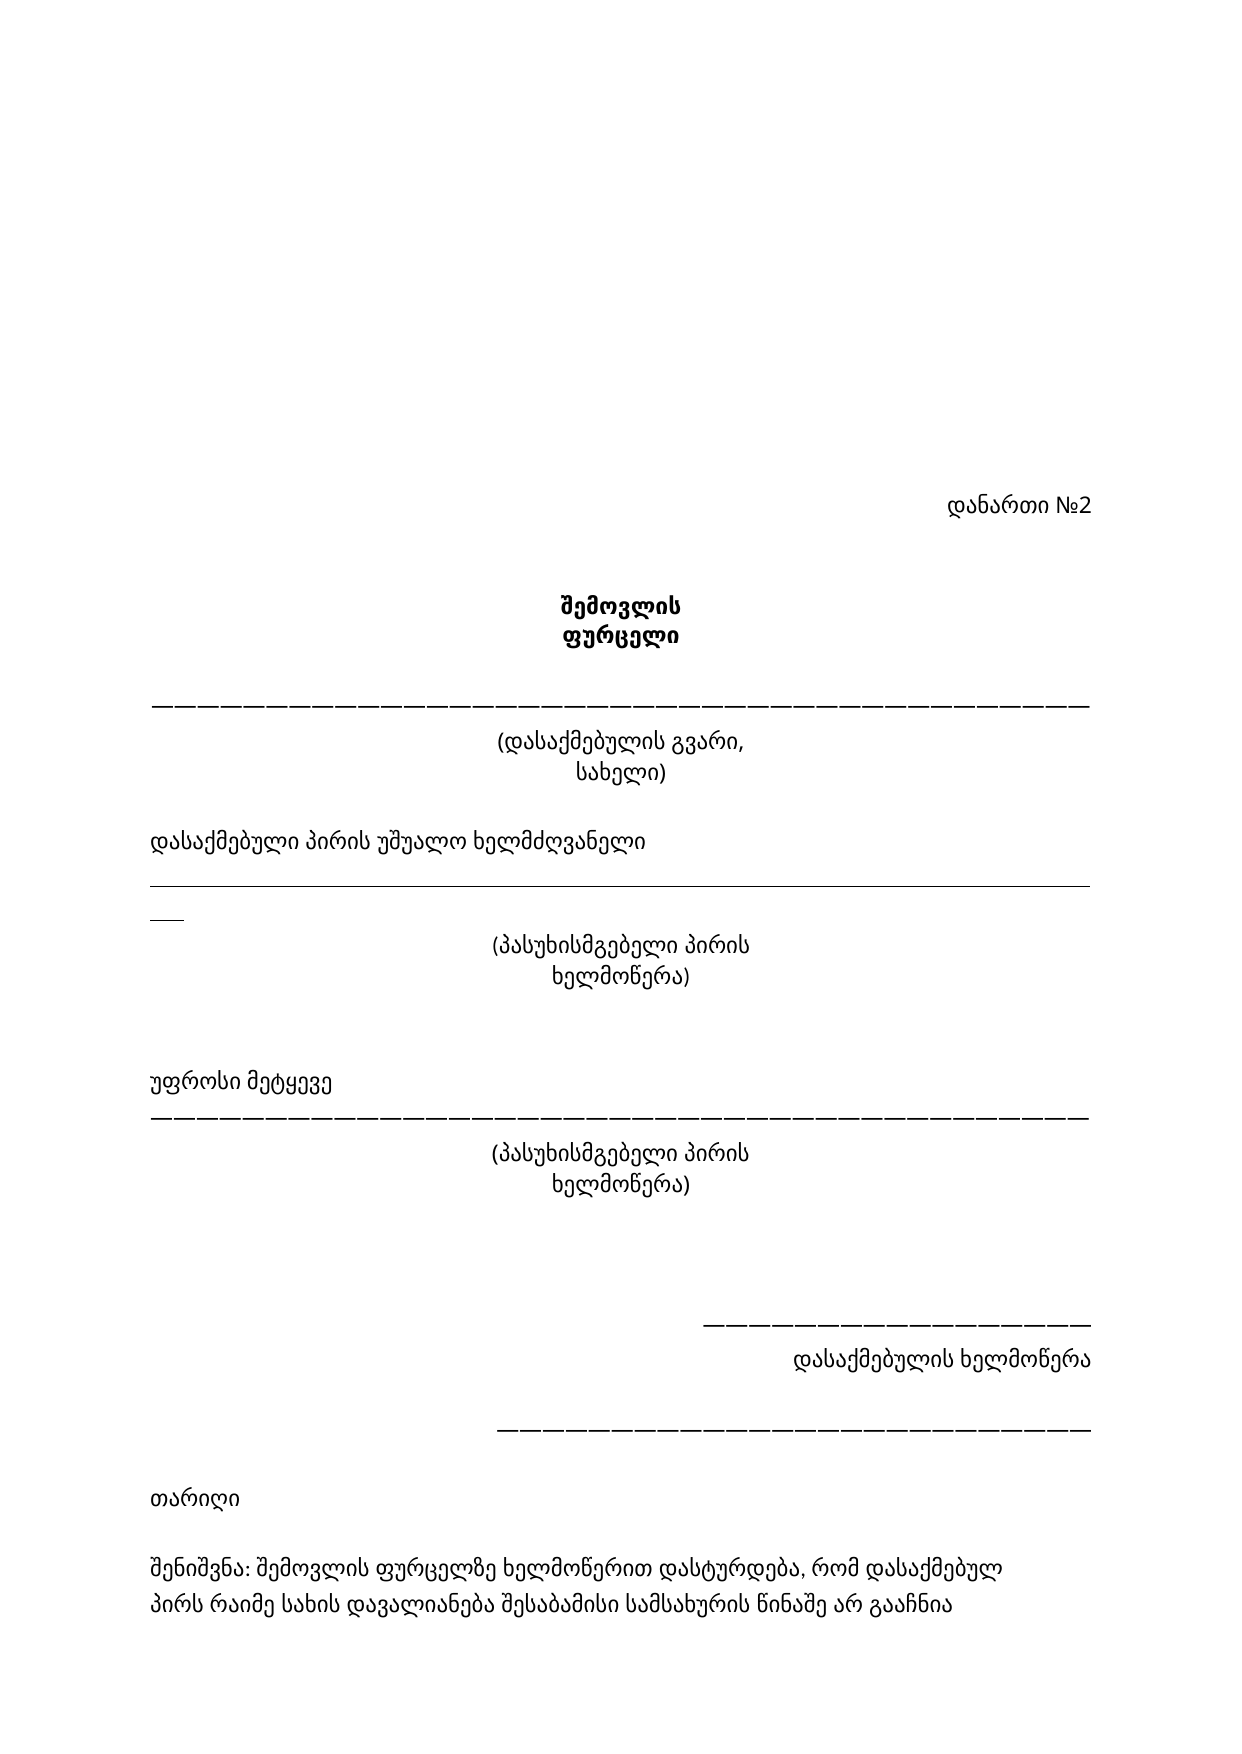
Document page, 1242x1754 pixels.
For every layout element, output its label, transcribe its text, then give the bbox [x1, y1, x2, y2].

text დანართი №2 [137, 490, 1092, 519]
text ————————————————————————————————————————— [146, 689, 1095, 721]
text თარიღი [150, 1482, 1112, 1514]
text (პასუხისმგებელი პირის ხელმოწერა) [423, 929, 818, 991]
text დასაქმებულის ხელმოწერა [137, 1343, 1092, 1375]
text შემოვლის ფურცელი [506, 593, 736, 651]
text უფროსი მეტყევე [150, 1065, 1112, 1096]
text ————————————————— [137, 1308, 1092, 1339]
text (პასუხისმგებელი პირის ხელმოწერა) [422, 1137, 819, 1199]
text ————————————————————————————————————————— [150, 1101, 1112, 1132]
text დასაქმებული პირის უშუალო ხელმძღვანელი [150, 826, 1112, 855]
text (დასაქმებულის გვარი, სახელი) [451, 725, 791, 788]
text —————————————————————————— [137, 1413, 1092, 1444]
text შენიშვნა: შემოვლის ფურცელზე ხელმოწერით დასტურდება, რომ დასაქმებულ პირს რაიმე სახის დავალიანება შესაბამისი სამსახურის წინაშე არ გააჩნია [150, 1552, 1038, 1619]
